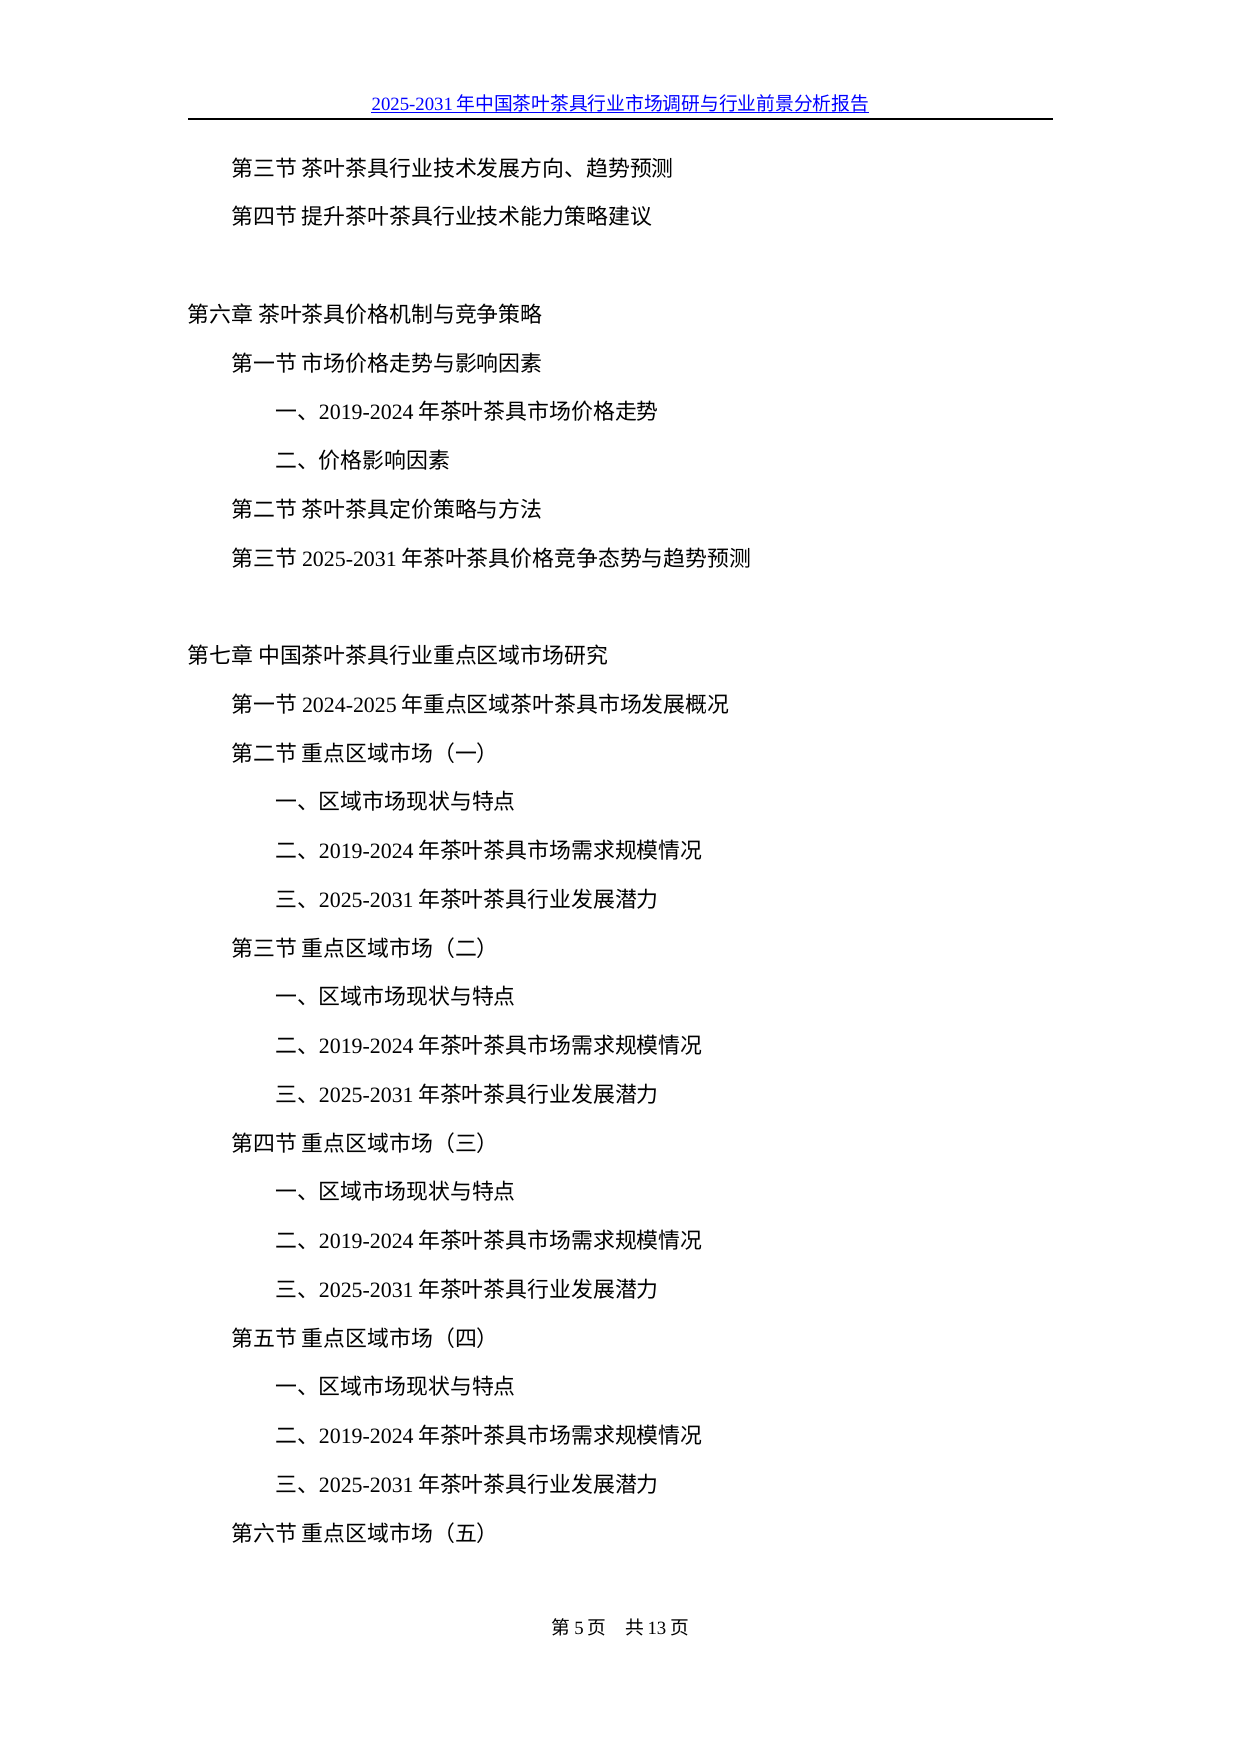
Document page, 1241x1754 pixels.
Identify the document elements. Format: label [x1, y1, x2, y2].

text [187, 150, 1053, 1548]
